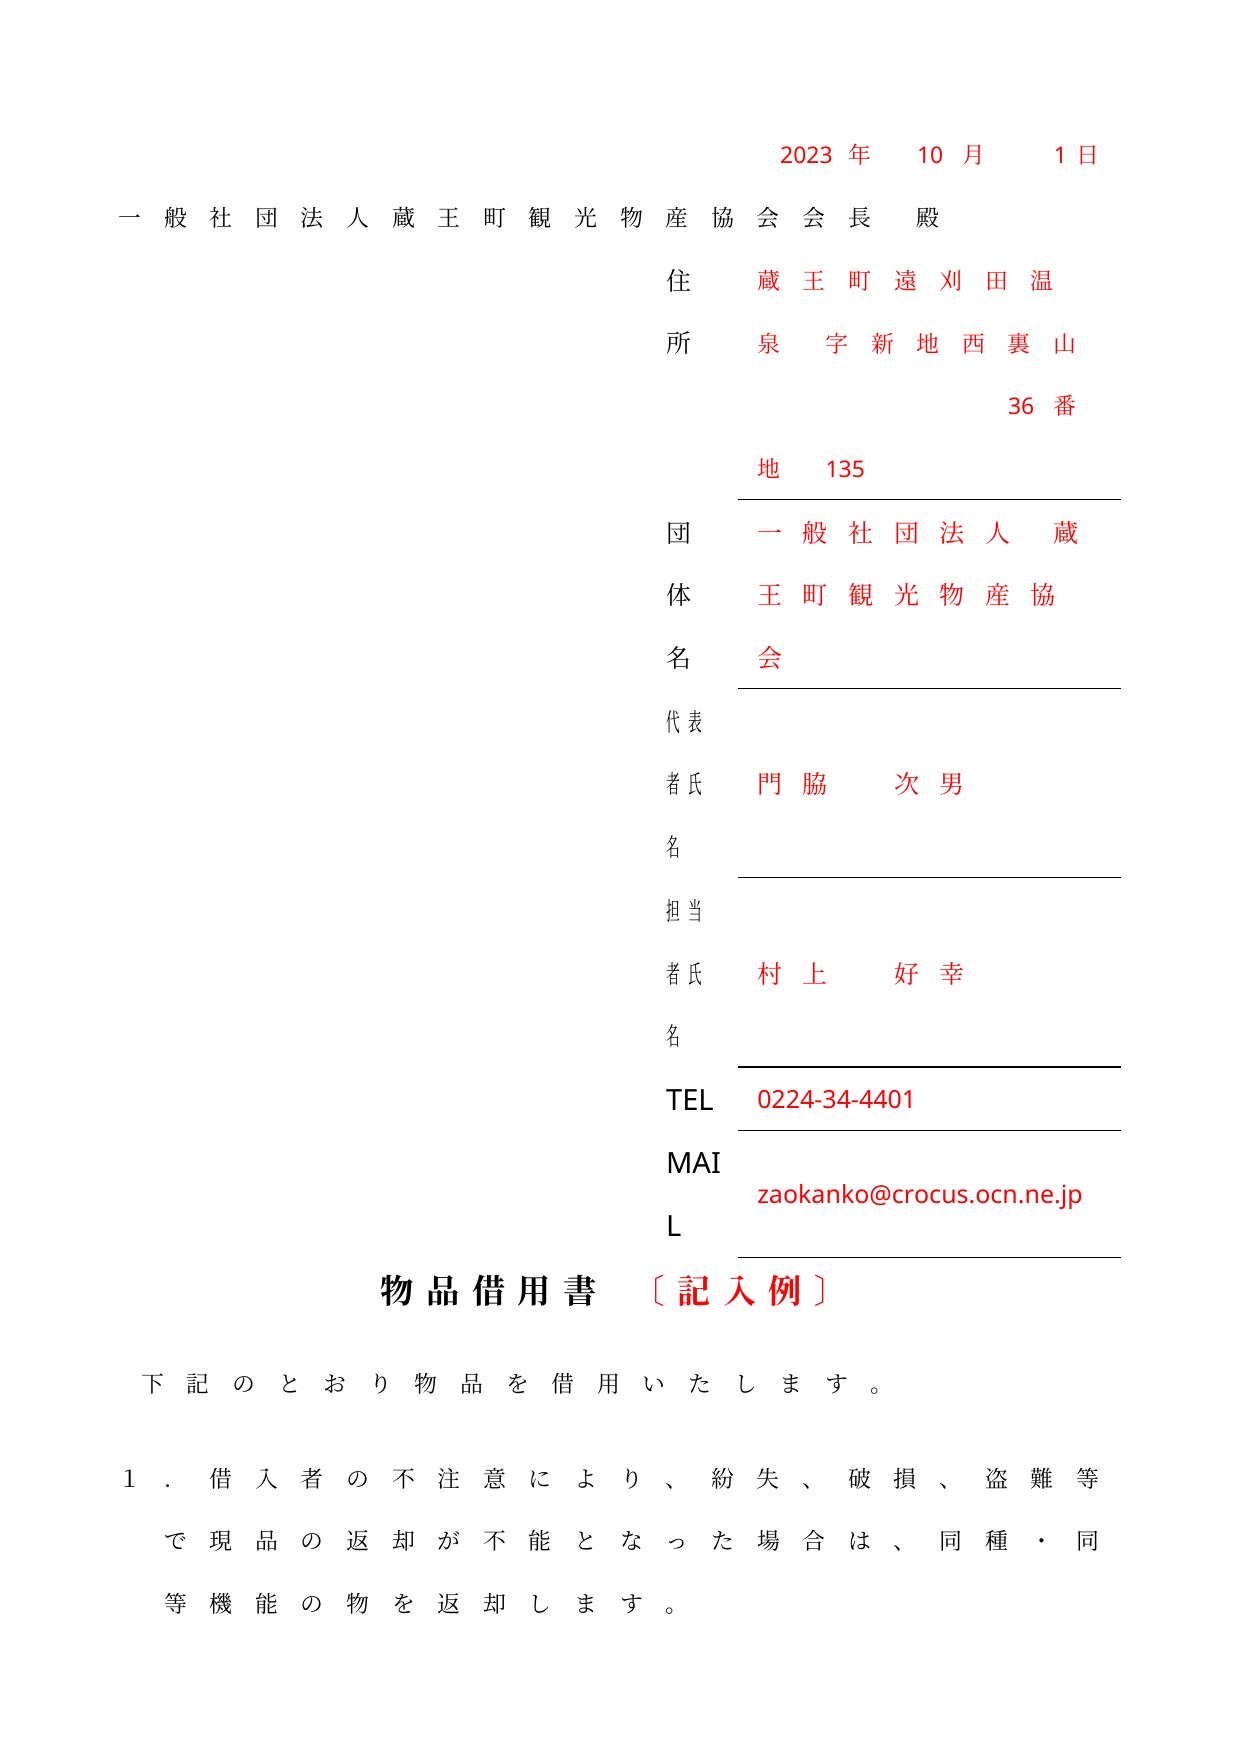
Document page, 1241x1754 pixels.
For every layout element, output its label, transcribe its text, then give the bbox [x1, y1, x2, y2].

table_cell 一般社団法人 蔵王町観光物産協会 [738, 500, 1121, 688]
text 下記のとおり物品を借用いたします。 [118, 1352, 1122, 1414]
table_cell 門脇 次男 [738, 689, 1121, 877]
text １．借入者の不注意により、紛失、破損、盗難等で現品の返却が不能となった場合は、同種・同等機能の物を返却します。 [118, 1446, 1122, 1634]
table_cell 担当者氏名 [635, 877, 738, 1066]
table_header 蔵王町遠刈田温泉 字新地西裏山 36番地 135 [738, 248, 1121, 499]
table_cell zaokanko@crocus.ocn.ne.jp [738, 1131, 1121, 1257]
text 一般社団法人蔵王町観光物産協会会長 殿 [118, 185, 1122, 248]
table_cell 代表者氏名 [635, 688, 738, 877]
table_cell TEL [635, 1066, 738, 1130]
table_cell MAIL [635, 1130, 738, 1257]
table_cell 村上 好幸 [738, 878, 1121, 1066]
text 2023 年 10 月 1 日 [118, 123, 1122, 185]
table_header 住所 [635, 248, 738, 499]
text 物品借用書 〔記入例〕 [118, 1258, 1122, 1320]
table_cell 団体名 [635, 499, 738, 688]
table_cell 0224-34-4401 [738, 1068, 1121, 1130]
